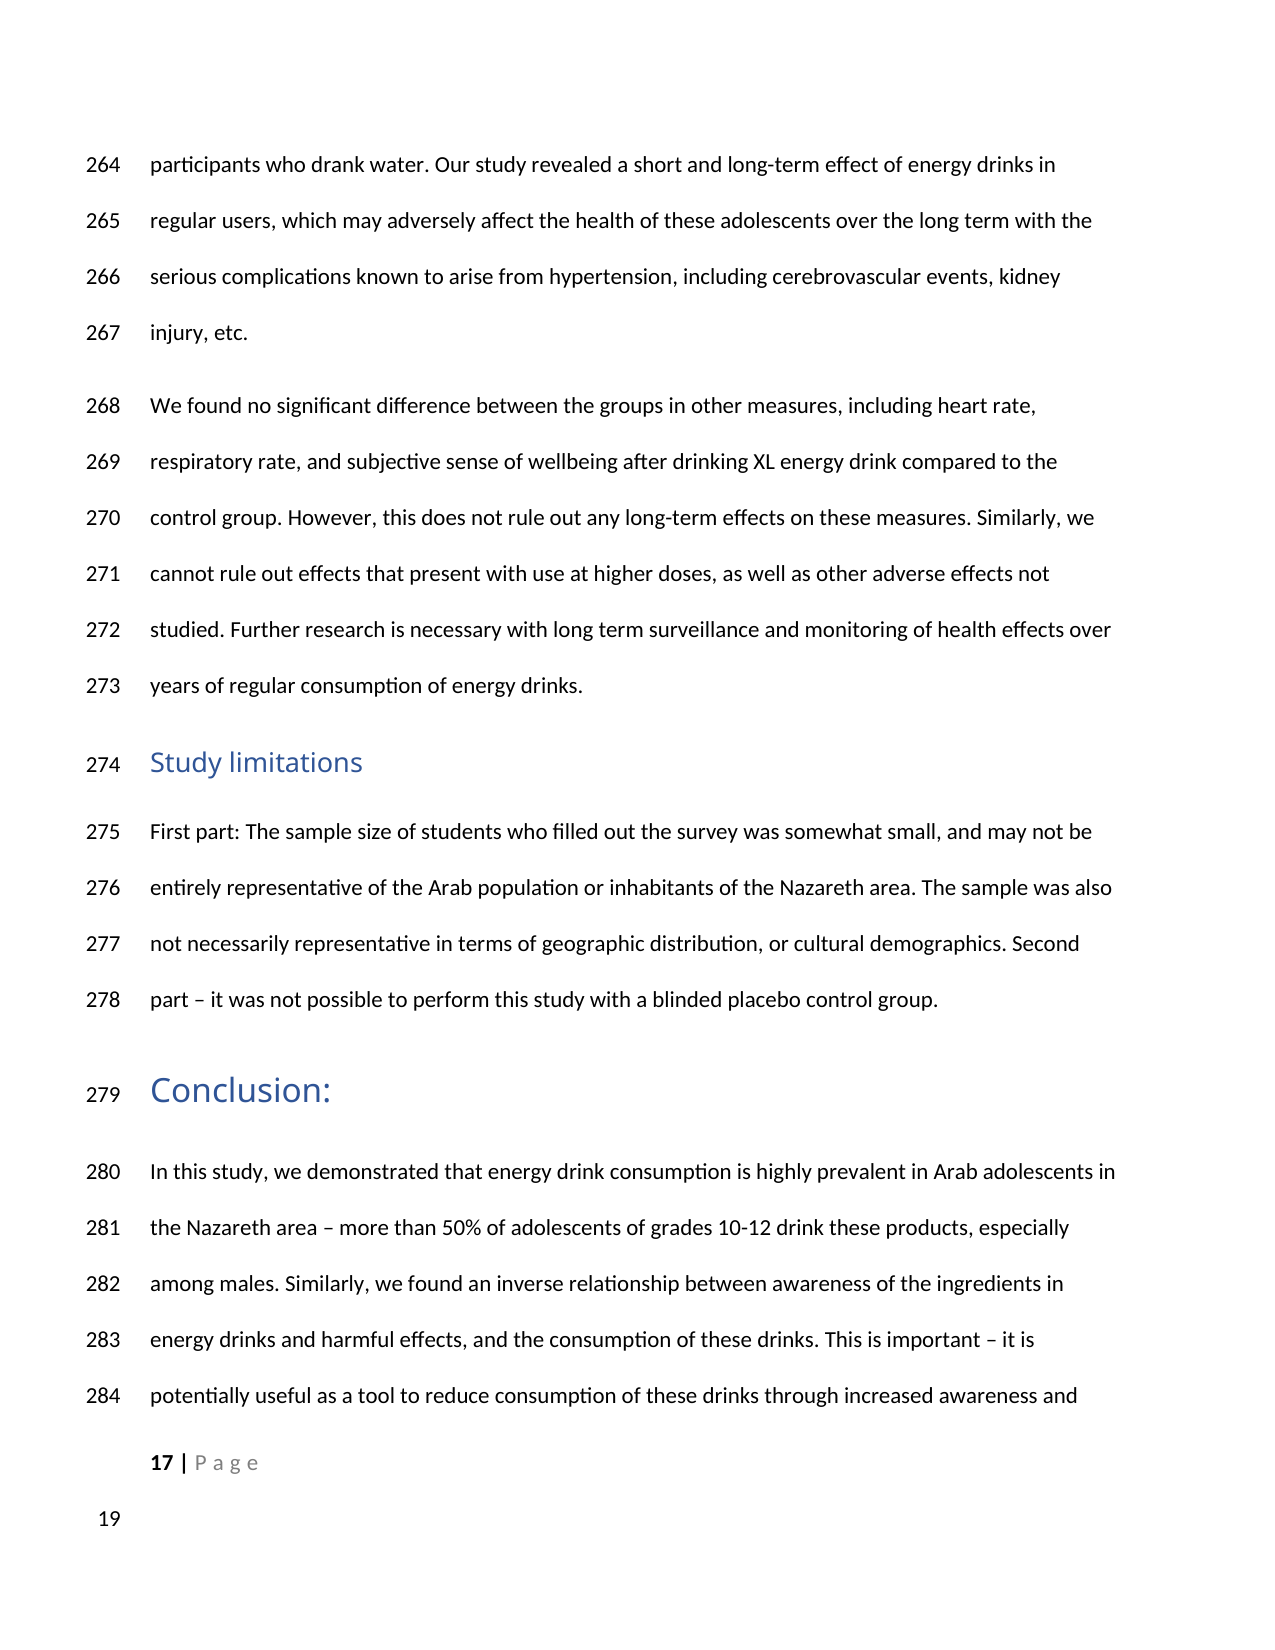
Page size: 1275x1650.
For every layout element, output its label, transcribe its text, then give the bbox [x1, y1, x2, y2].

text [150, 1157, 1125, 1410]
text First part: The sample size of students who filled out the survey was somewhat small, and may not be entirely representative of the Arab population or inhabitants of the Nazareth area. The sample was also not necessarily representative in terms of geographic distribution, or cultural demographics. Second part – it was not possible to perform this study with a blinded placebo control group. [150, 817, 1125, 1014]
text We found no significant difference between the groups in other measures, including heart rate, respiratory rate, and subjective sense of wellbeing after drinking XL energy drink compared to the control group. However, this does not rule out any long-term effects on these measures. Similarly, we cannot rule out effects that present with use at higher doses, as well as other adverse effects not studied. Further research is necessary with long term surveillance and monitoring of health effects over years of regular consumption of energy drinks. [150, 391, 1125, 699]
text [150, 150, 1125, 346]
subtitle Study limitations [150, 744, 1125, 781]
subtitle Conclusion: [150, 1067, 1125, 1112]
